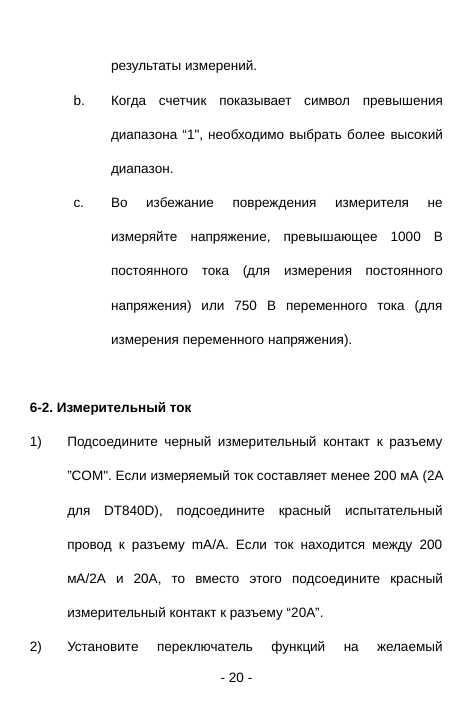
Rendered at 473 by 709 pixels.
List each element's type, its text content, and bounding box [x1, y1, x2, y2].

list Когда счетчик показывает символ превышения диапазона “1", необходимо выбрать более высокий диапазон. [73, 83, 443, 185]
list Подсоедините черный измерительный контакт к разъему ”COM". Если измеряемый ток составляет менее 200 мА (2A для DT840D), подсоедините красный испытательный провод к разъему mA/A. Если ток находится между 200 мА/2А и 20А, то вместо этого подсоедините красный измерительный контакт к разъему “20А”. [29, 424, 443, 629]
list Во избежание повреждения измерителя не измеряйте напряжение, превышающее 1000 В постоянного тока (для измерения постоянного напряжения) или 750 В переменного тока (для измерения переменного напряжения). [73, 185, 443, 356]
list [29, 629, 443, 664]
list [73, 49, 443, 83]
text 6-2. Измерительный ток [29, 390, 443, 424]
